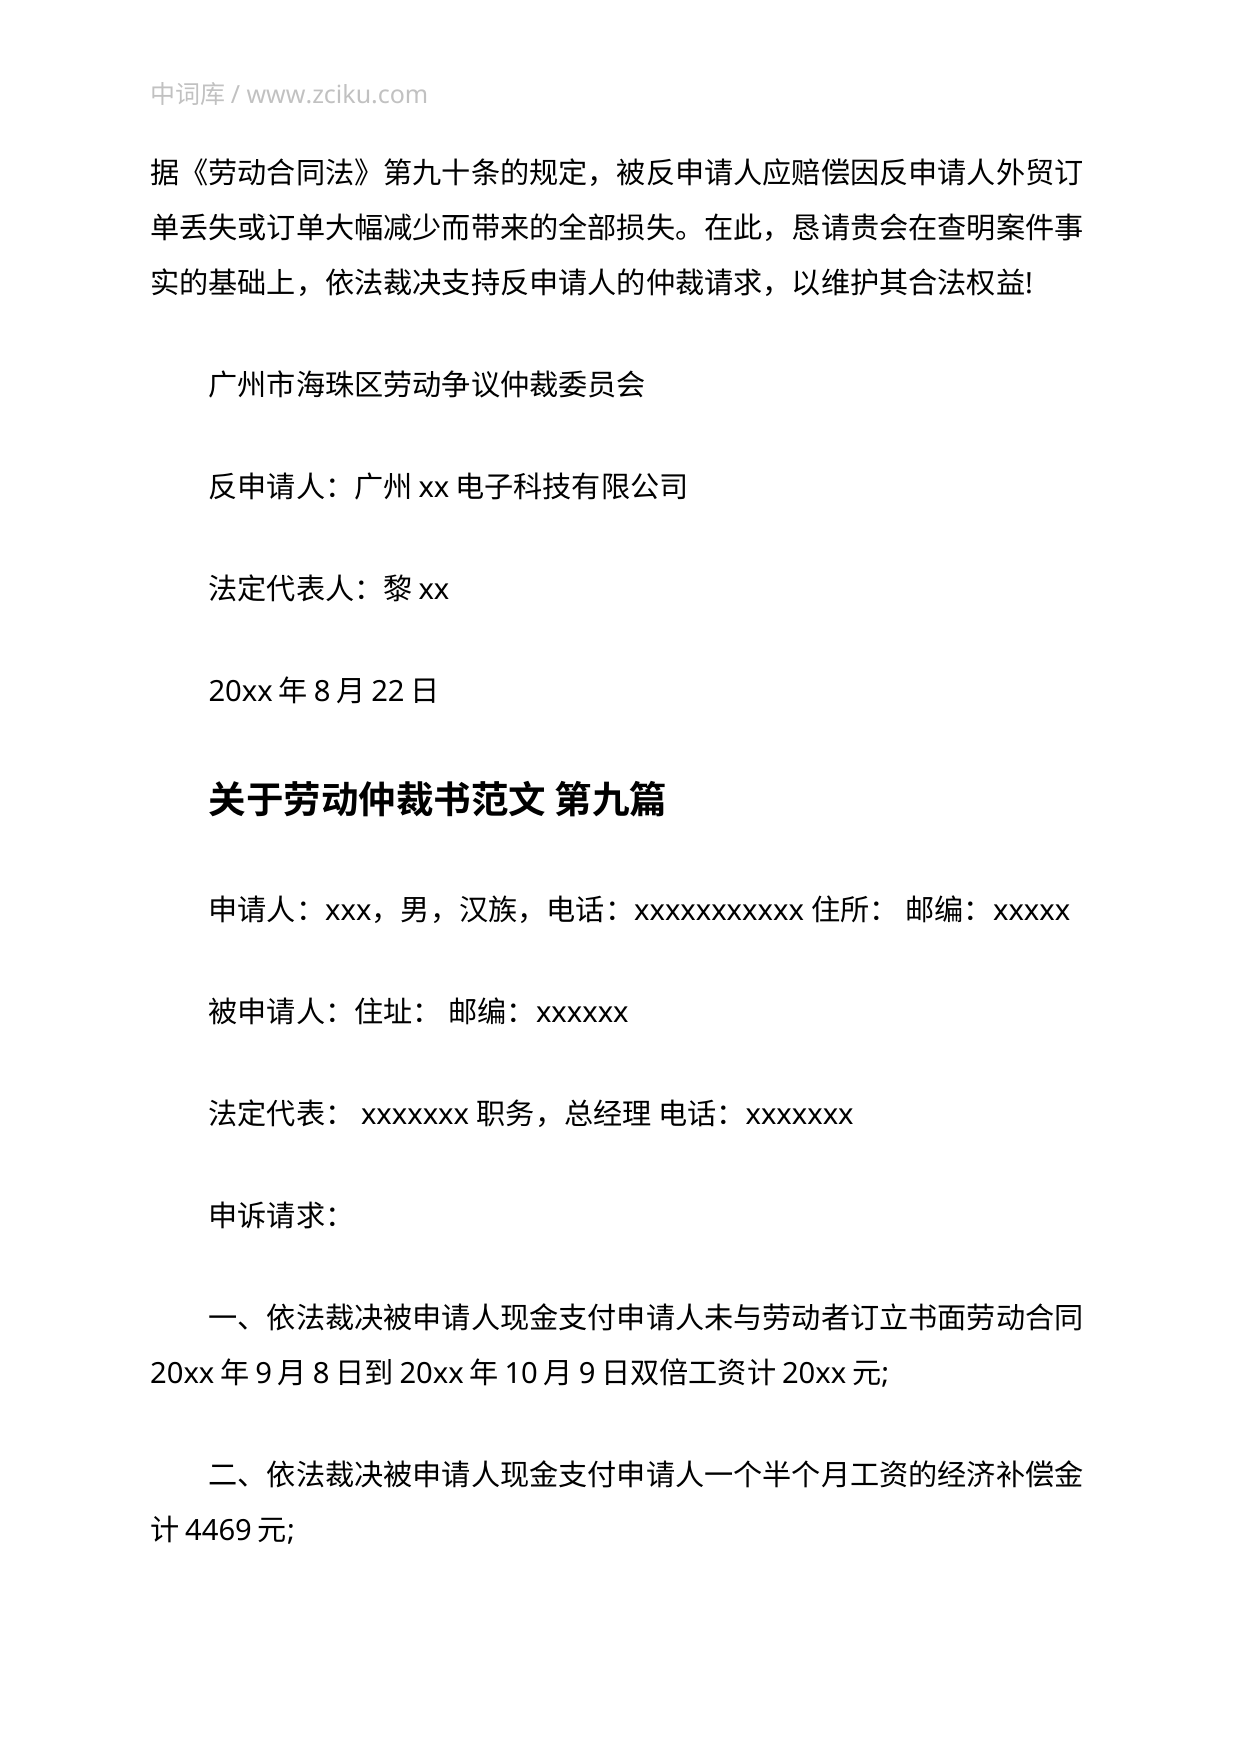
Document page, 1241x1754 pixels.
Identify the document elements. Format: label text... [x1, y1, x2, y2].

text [150, 150, 1090, 302]
text 广州市海珠区劳动争议仲裁委员会 [150, 362, 1090, 404]
text 法定代表： xxxxxxx 职务，总经理 电话：xxxxxxx [150, 1091, 1090, 1133]
text 一、依法裁决被申请人现金支付申请人未与劳动者订立书面劳动合同20xx年9月8日到20xx年10月9日双倍工资计20xx元; [150, 1294, 1090, 1392]
text 被申请人：住址： 邮编：xxxxxx [150, 989, 1090, 1031]
text 反申请人：广州xx电子科技有限公司 [150, 463, 1090, 506]
text 关于劳动仲裁书范文 第九篇 [150, 769, 1090, 824]
text 20xx年8月22日 [150, 667, 1090, 710]
text 法定代表人：黎xx [150, 566, 1090, 608]
text 申诉请求： [150, 1193, 1090, 1235]
text 申请人：xxx，男，汉族，电话：xxxxxxxxxxx 住所： 邮编：xxxxx [150, 887, 1090, 929]
text 二、依法裁决被申请人现金支付申请人一个半个月工资的经济补偿金计4469元; [150, 1451, 1090, 1549]
